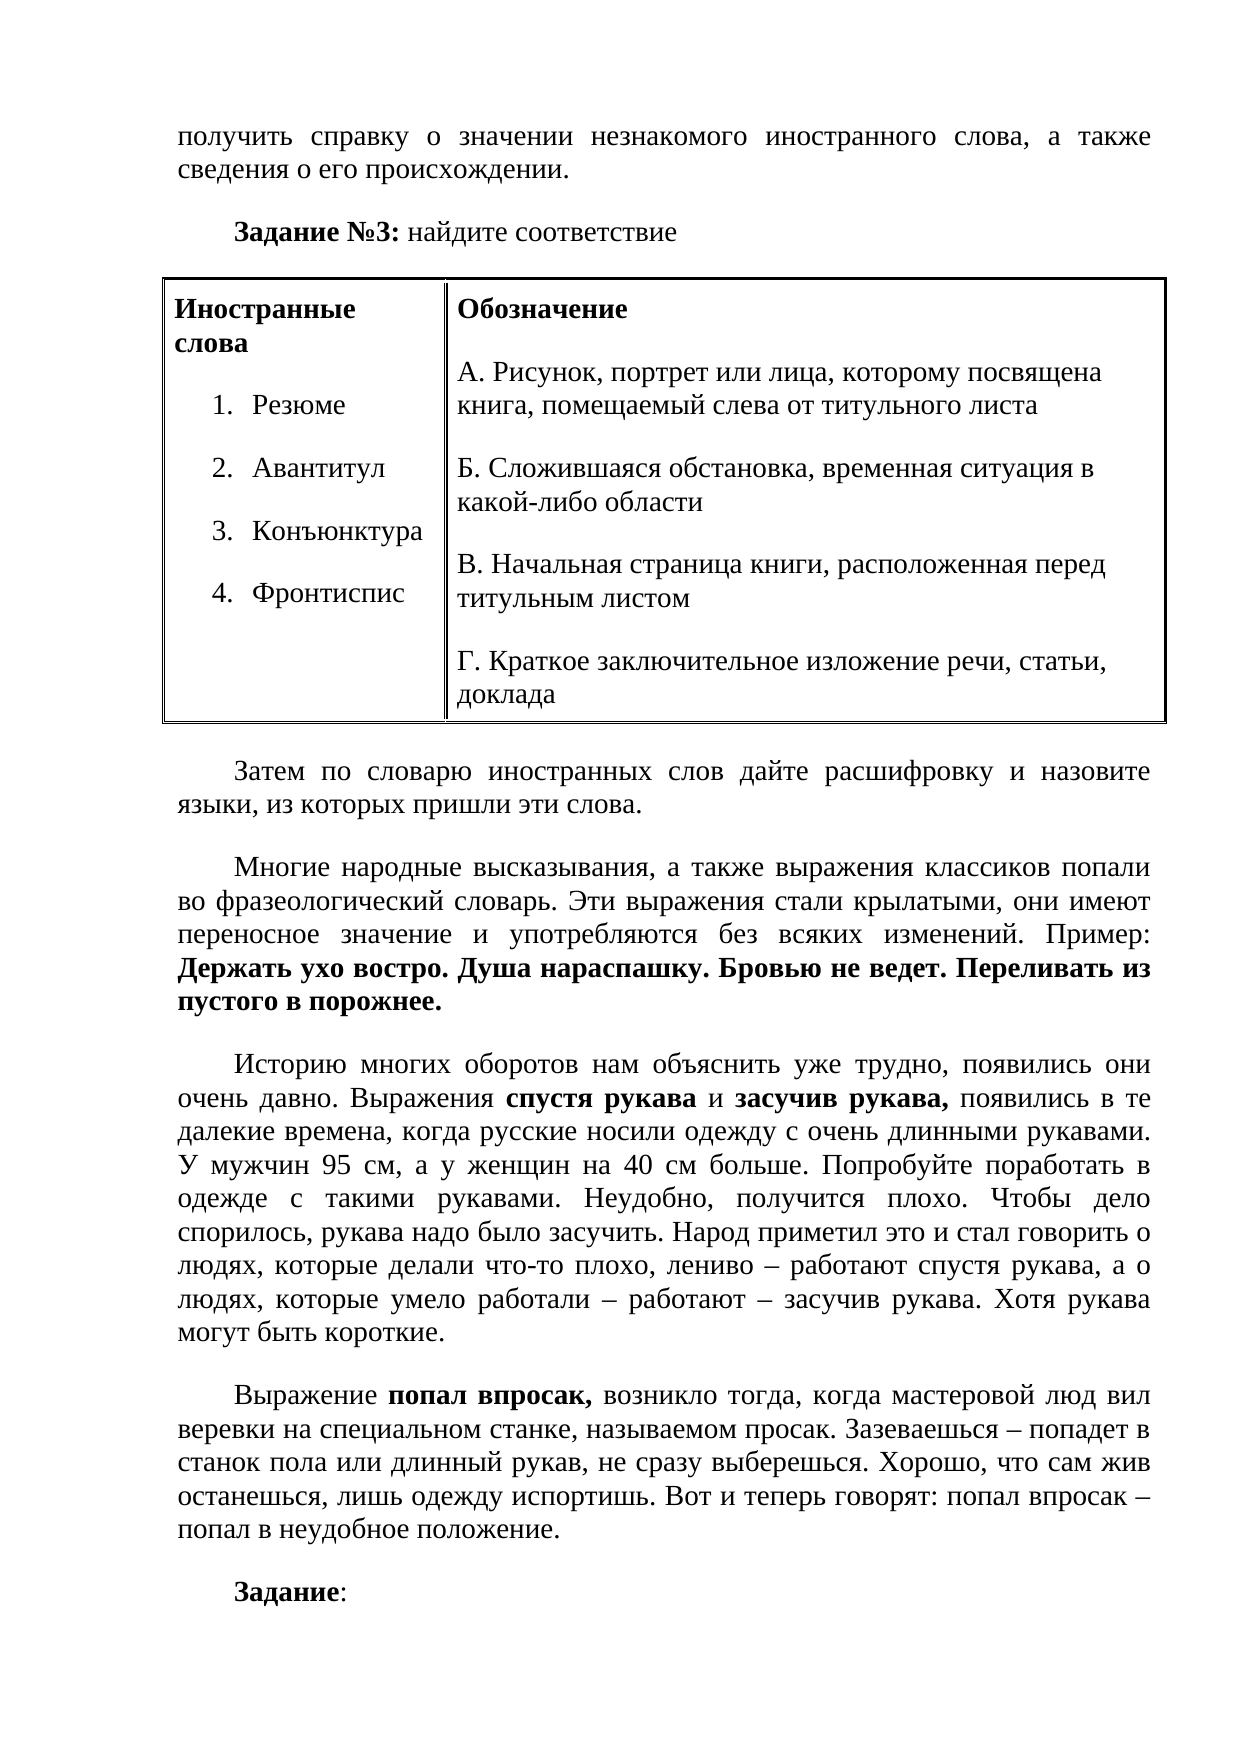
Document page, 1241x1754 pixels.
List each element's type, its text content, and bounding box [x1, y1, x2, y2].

table_header Иностранные слова 1. Резюме 2. Авантитул 3. Конъюнктура 4. Фронтиспис [165, 279, 446, 721]
text Историю многих оборотов нам объяснить уже трудно, появились они очень давно. Выражения спустя рукава и засучив рукава, появились в те далекие времена, когда русские носили одежду с очень длинными рукавами. У мужчин 95 см, а у женщин на 40 см больше. Попробуйте поработать в одежде с такими рукавами. Неудобно, получится плохо. Чтобы дело спорилось, рукава надо было засучить. Народ приметил это и стал говорить о людях, которые делали что-то плохо, лениво – работают спустя рукава, а о людях, которые умело работали – работают – засучив рукава. Хотя рукава могут быть короткие. [177, 1046, 1152, 1348]
text Выражение попал впросак, возникло тогда, когда мастеровой люд вил веревки на специальном станке, называемом просак. Зазеваешься – попадет в станок пола или длинный рукав, не сразу выберешься. Хорошо, что сам жив останешься, лишь одежду испортишь. Вот и теперь говорят: попал впросак – попал в неудобное положение. [177, 1377, 1152, 1545]
text Затем по словарю иностранных слов дайте расшифровку и назовите языки, из которых пришли эти слова. [177, 753, 1152, 820]
table_header Обозначение А. Рисунок, портрет или лица, которому посвящена книга, помещаемый слева от титульного листа Б. Сложившаяся обстановка, временная ситуация в какой-либо области В. Начальная страница книги, расположенная перед титульным листом Г. Краткое заключительное изложение речи, статьи, доклада [446, 280, 1164, 721]
text Задание: [177, 1574, 1152, 1608]
text Задание №3: найдите соответствие [177, 214, 1152, 248]
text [177, 118, 1152, 185]
text Многие народные высказывания, а также выражения классиков попали во фразеологический словарь. Эти выражения стали крылатыми, они имеют переносное значение и употребляются без всяких изменений. Пример: Держать ухо востро. Душа нараспашку. Бровью не ведет. Переливать из пустого в порожнее. [177, 849, 1152, 1017]
